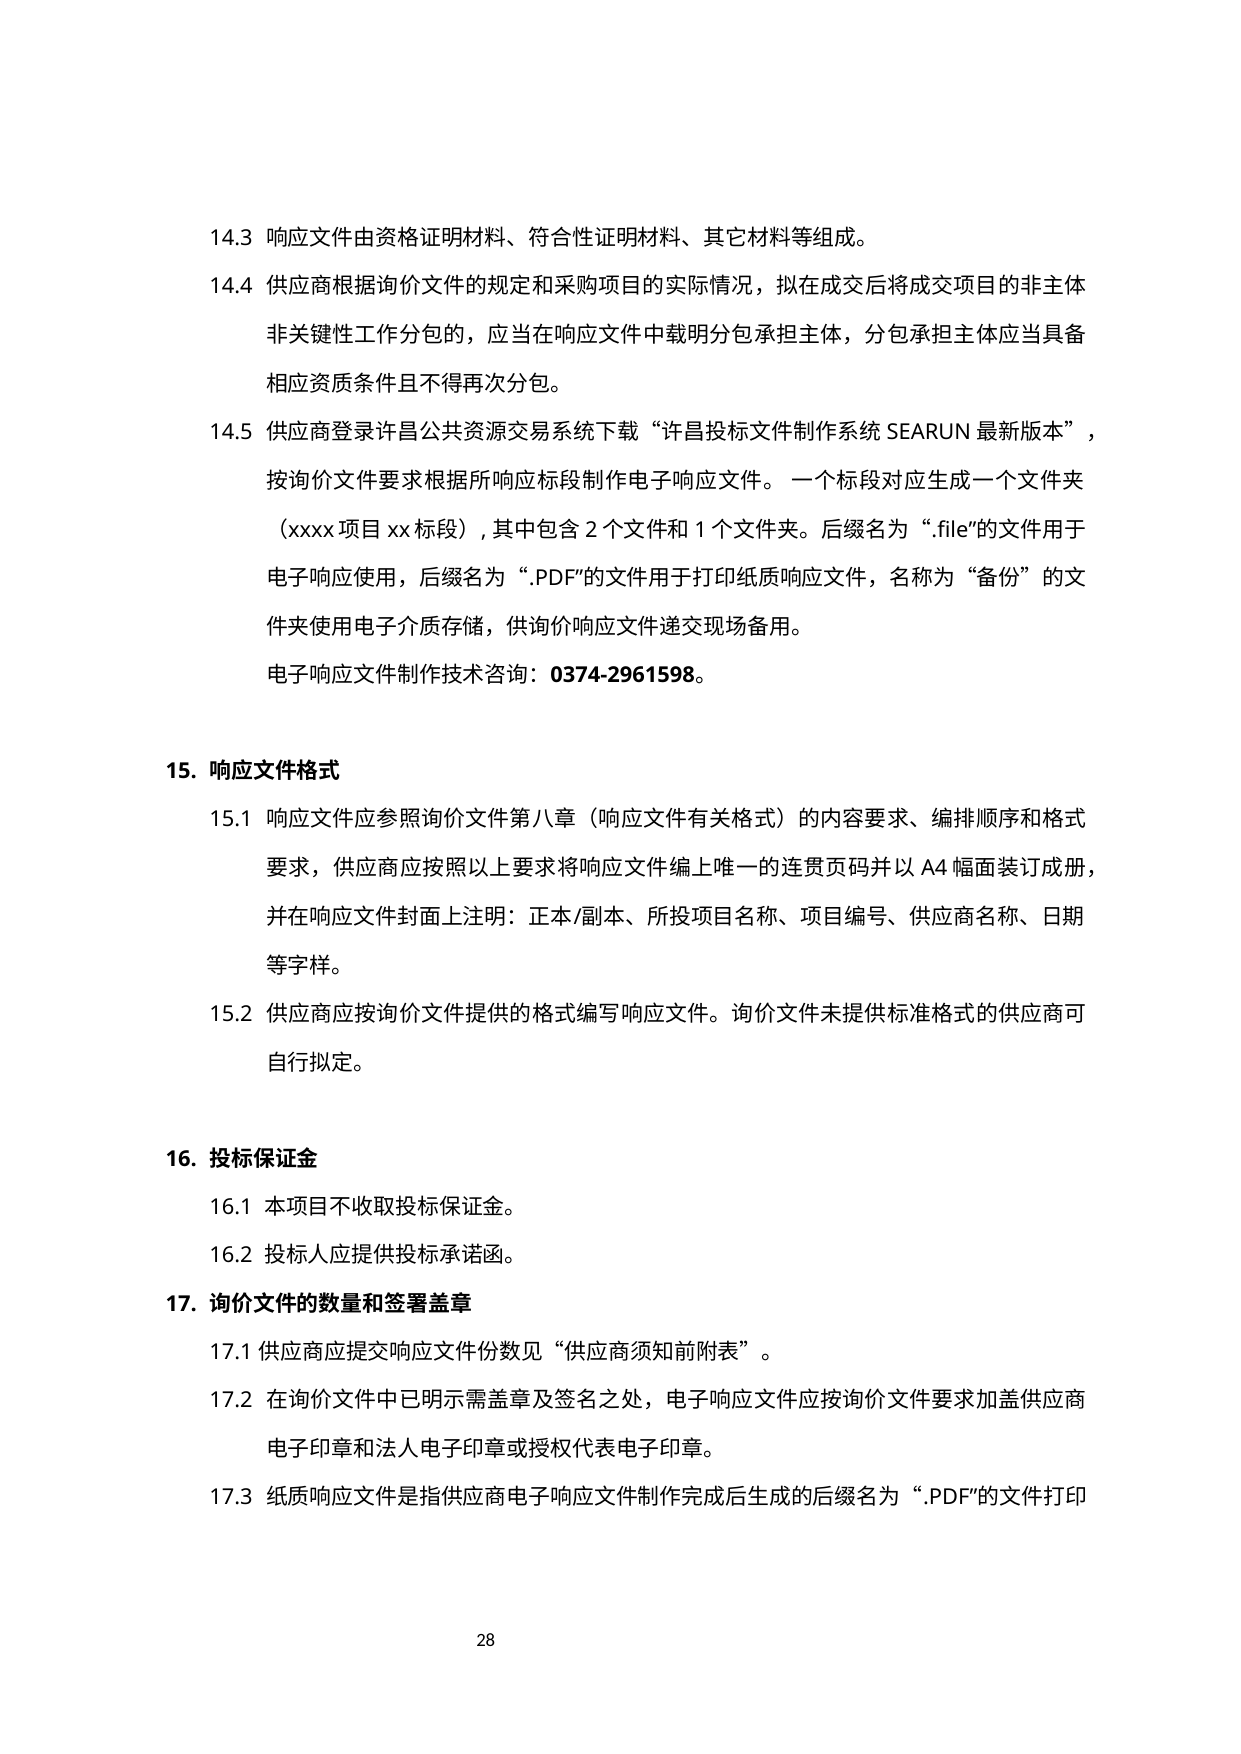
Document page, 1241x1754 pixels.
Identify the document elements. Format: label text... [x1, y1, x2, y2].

list 供应商应按询价文件提供的格式编写响应文件。询价文件未提供标准格式的供应商可自行拟定。 [209, 996, 1087, 1077]
list 投标保证金 [165, 1140, 1087, 1173]
list 供应商根据询价文件的规定和采购项目的实际情况，拟在成交后将成交项目的非主体、非关键性工作分包的，应当在响应文件中载明分包承担主体，分包承担主体应当具备相应资质条件且不得再次分包。 [209, 268, 1087, 398]
text 电子响应文件制作技术咨询：0374-2961598。 [266, 657, 1087, 689]
list 响应文件应参照询价文件第八章（响应文件有关格式）的内容要求、编排顺序和格式要求，供应商应按照以上要求将响应文件编上唯一的连贯页码并以A4幅面装订成册，并在响应文件封面上注明：正本/副本、所投项目名称、项目编号、供应商名称、日期等字样。 [209, 801, 1087, 980]
list 在询价文件中已明示需盖章及签名之处，电子响应文件应按询价文件要求加盖供应商电子印章和法人电子印章或授权代表电子印章。 [209, 1382, 1087, 1463]
list 响应文件格式 [165, 753, 1087, 785]
list 询价文件的数量和签署盖章 [165, 1285, 1087, 1318]
list 供应商登录许昌公共资源交易系统下载“许昌投标文件制作系统SEARUN 最新版本”，按询价文件要求根据所响应标段制作电子响应文件。 一个标段对应生成一个文件夹（xxxx项目xx标段）, 其中包含2个文件和1个文件夹。后缀名为“.file”的文件用于电子响应使用，后缀名为“.PDF”的文件用于打印纸质响应文件，名称为“备份”的文件夹使用电子介质存储，供询价响应文件递交现场备用。 [209, 414, 1087, 641]
text 17.1 供应商应提交响应文件份数见“供应商须知前附表”。 [209, 1333, 1087, 1366]
text 16.1 本项目不收取投标保证金。 [165, 1188, 1087, 1221]
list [209, 1479, 1087, 1511]
list 响应文件由资格证明材料、符合性证明材料、其它材料等组成。 [209, 219, 1087, 252]
text 16.2 投标人应提供投标承诺函。 [165, 1237, 1087, 1269]
